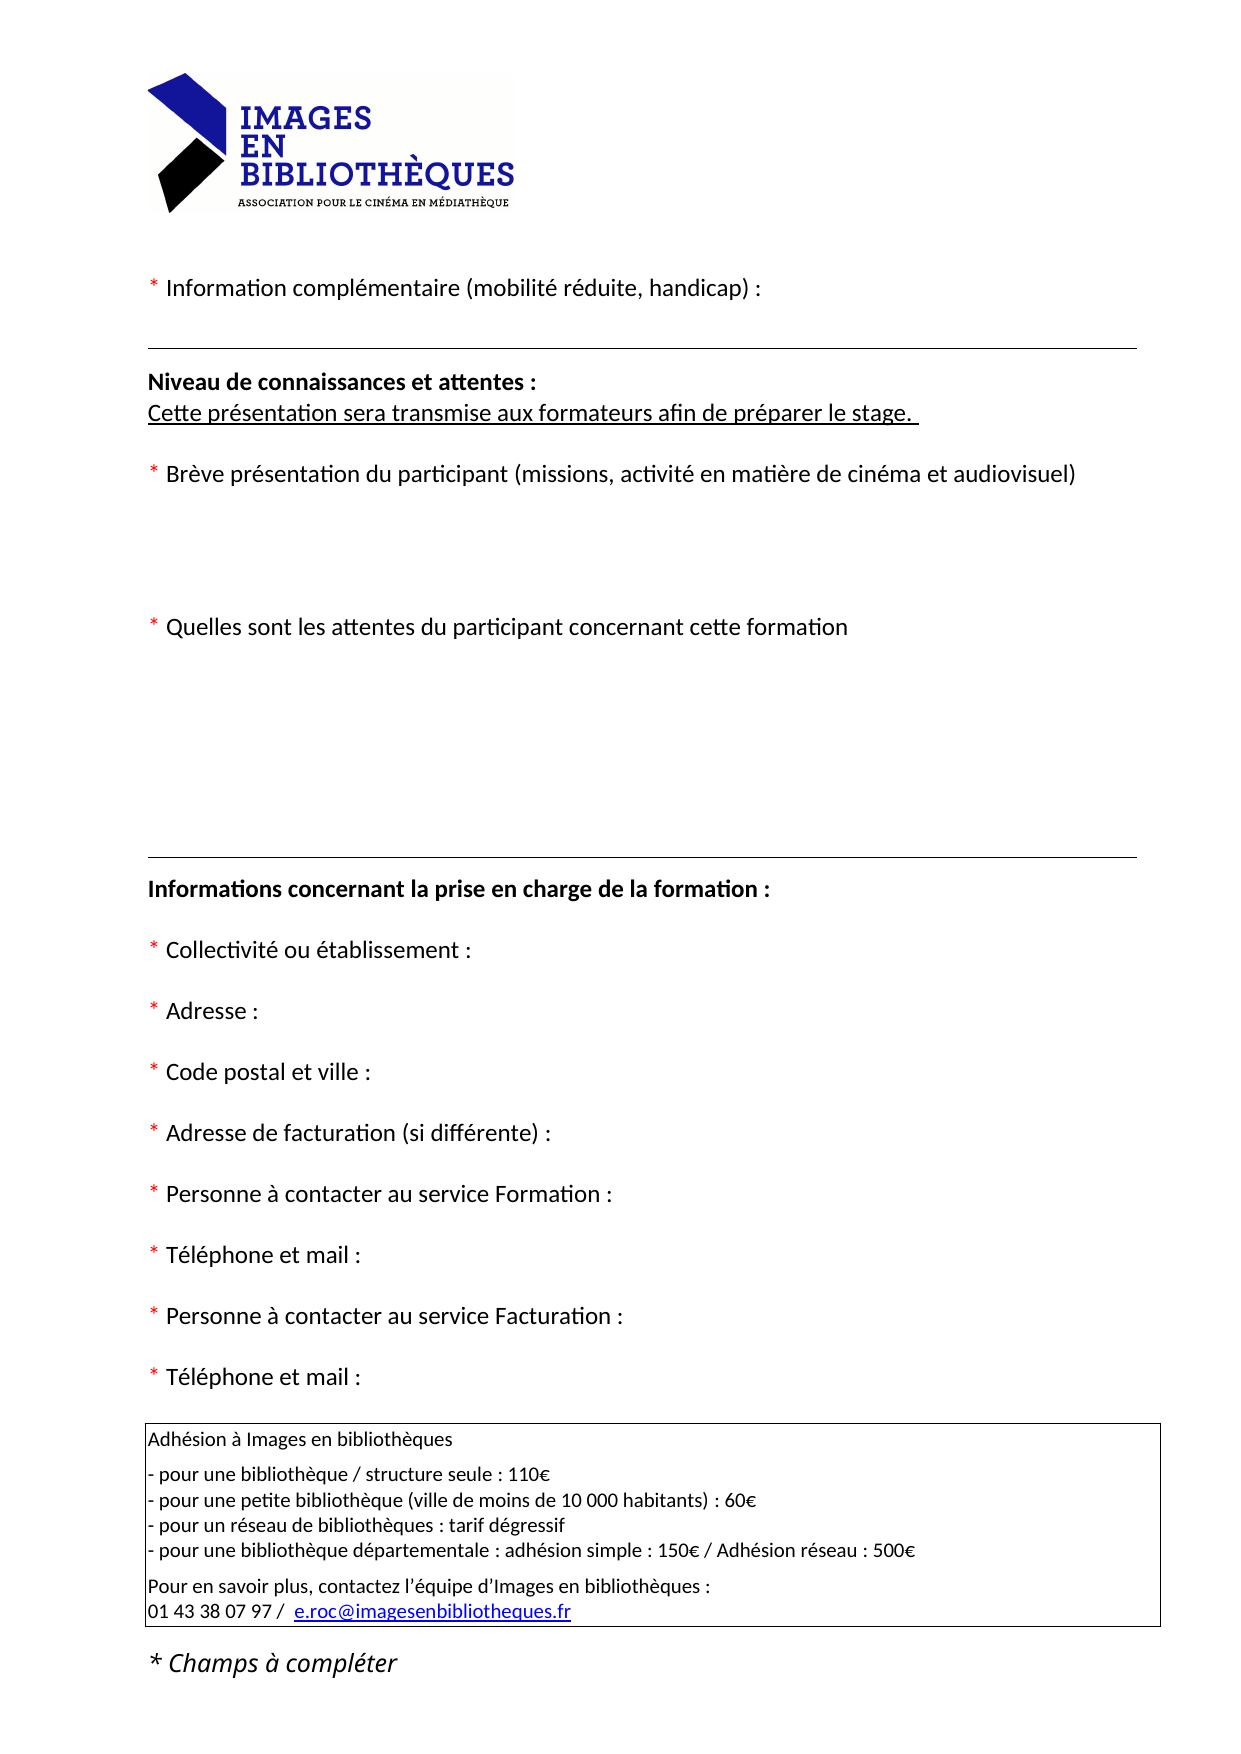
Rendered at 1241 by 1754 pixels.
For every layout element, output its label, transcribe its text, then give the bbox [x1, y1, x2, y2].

text * Téléphone et mail : [148, 1239, 1137, 1270]
text - pour un réseau de bibliothèques : tarif dégressif [146, 1509, 1160, 1534]
text - pour une petite bibliothèque (ville de moins de 10 000 habitants) : 60€ [146, 1484, 1160, 1509]
text Niveau de connaissances et attentes : [148, 366, 1137, 397]
text Cette présentation sera transmise aux formateurs afin de préparer le stage. [148, 397, 1137, 427]
text * Personne à contacter au service Formation : [148, 1178, 1137, 1209]
text Adhésion à Images en bibliothèques [146, 1424, 1160, 1451]
text * Brève présentation du participant (missions, activité en matière de cinéma et audiovisuel) [148, 458, 1137, 488]
text * Quelles sont les attentes du participant concernant cette formation [148, 611, 1137, 641]
text * Personne à contacter au service Facturation : [148, 1301, 1137, 1331]
text 01 43 38 07 97 / e.roc@imagesenbibliotheques.fr [146, 1596, 1160, 1626]
text * Adresse de facturation (si différente) : [148, 1117, 1137, 1148]
text * Téléphone et mail : [148, 1362, 1137, 1392]
text * Code postal et ville : [148, 1056, 1137, 1087]
text Pour en savoir plus, contactez l’équipe d’Images en bibliothèques : [146, 1570, 1160, 1596]
text - pour une bibliothèque / structure seule : 110€ [146, 1458, 1160, 1484]
picture [147, 73, 514, 213]
text * Collectivité ou établissement : [148, 934, 1137, 965]
text - pour une bibliothèque départementale : adhésion simple : 150€ / Adhésion réseau : 500€ [146, 1534, 1160, 1563]
text * Adresse : [148, 995, 1137, 1026]
text * Information complémentaire (mobilité réduite, handicap) : [148, 272, 1137, 302]
text Informations concernant la prise en charge de la formation : [148, 873, 1137, 904]
